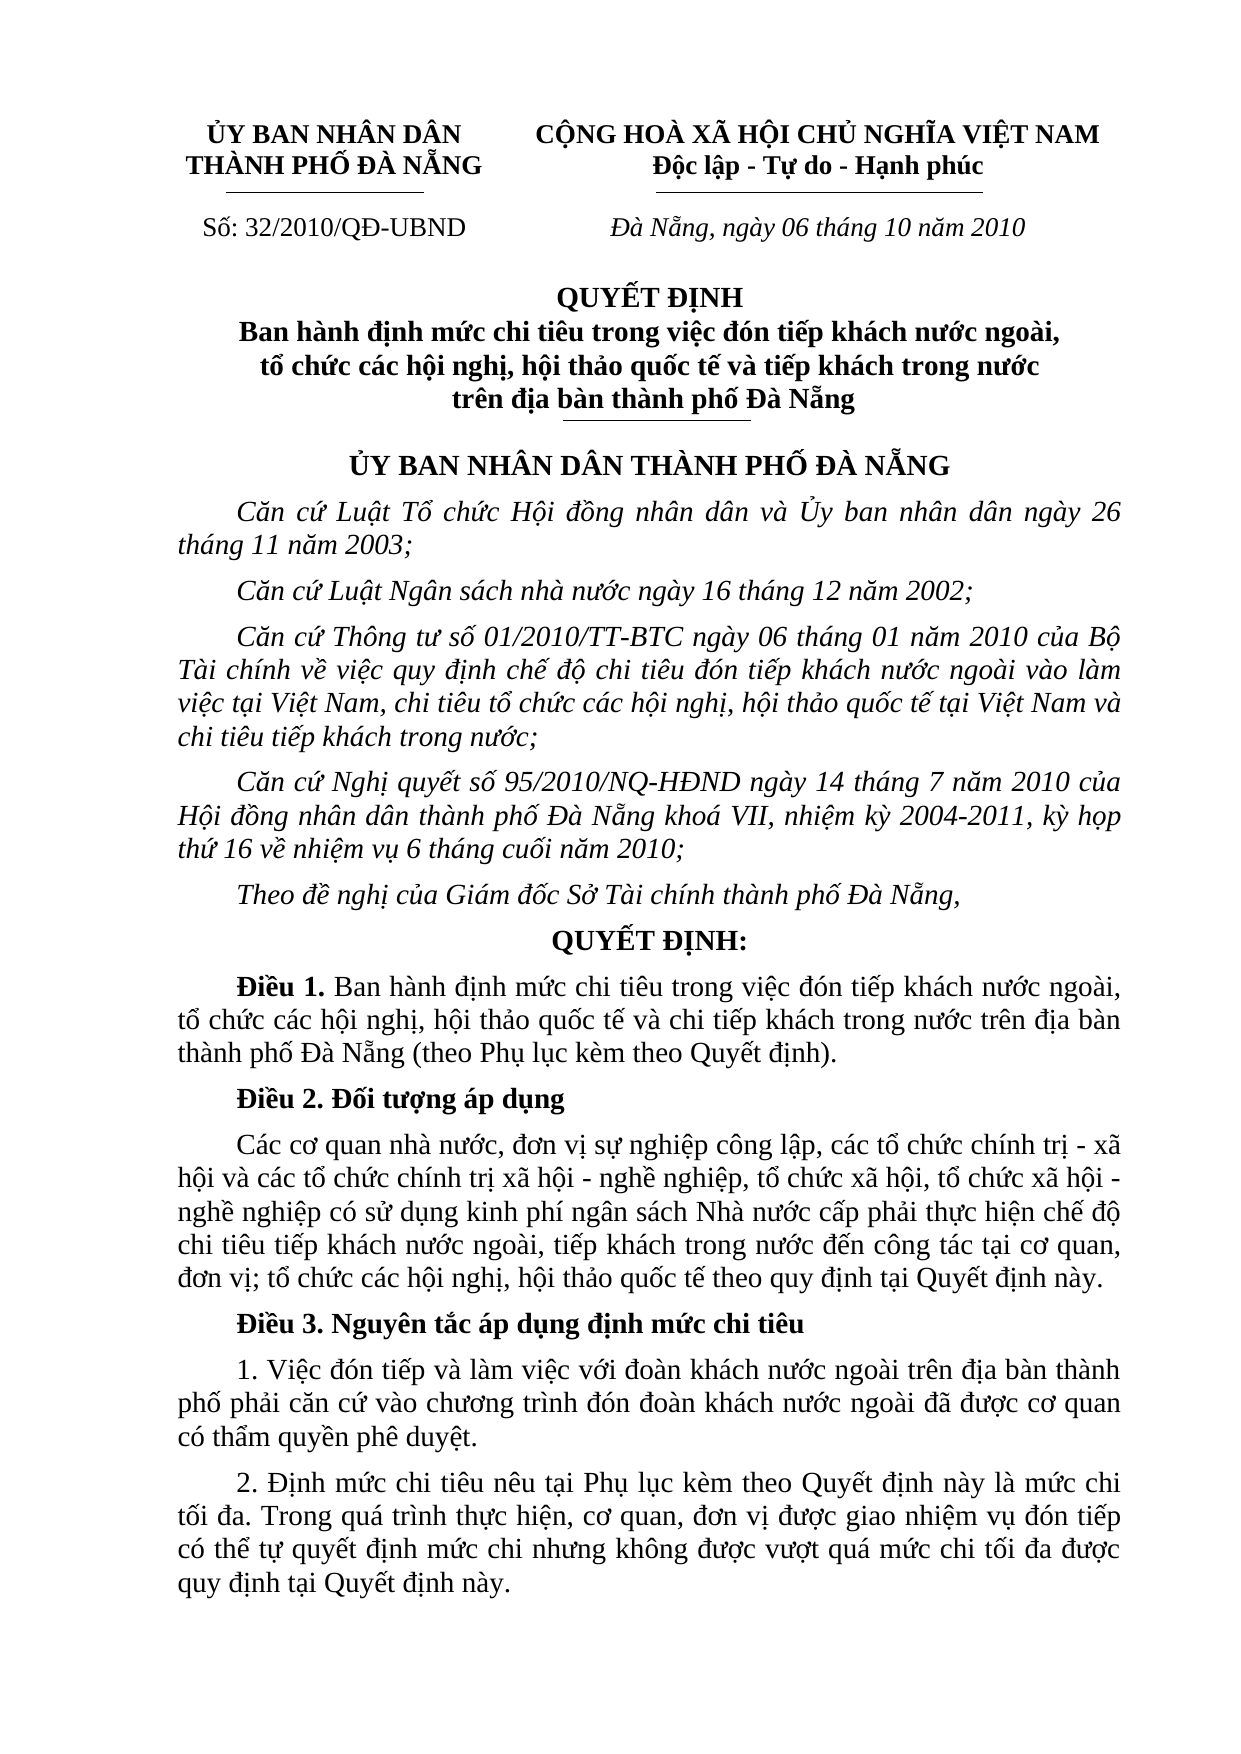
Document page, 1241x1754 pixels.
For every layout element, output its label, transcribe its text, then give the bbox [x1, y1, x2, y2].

text 2. Định mức chi tiêu nêu tại Phụ lục kèm theo Quyết định này là mức chi tối đa. Trong quá trình thực hiện, cơ quan, đơn vị được giao nhiệm vụ đón tiếp có thể tự quyết định mức chi nhưng không được vượt quá mức chi tối đa được quy định tại Quyết định này. [177, 1465, 1122, 1599]
text Các cơ quan nhà nước, đơn vị sự nghiệp công lập, các tổ chức chính trị - xã hội và các tổ chức chính trị xã hội - nghề nghiệp, tổ chức xã hội, tổ chức xã hội - nghề nghiệp có sử dụng kinh phí ngân sách Nhà nước cấp phải thực hiện chế độ chi tiêu tiếp khách nước ngoài, tiếp khách trong nước đến công tác tại cơ quan, đơn vị; tổ chức các hội nghị, hội thảo quốc tế theo quy định tại Quyết định này. [177, 1128, 1122, 1294]
text Điều 1. Ban hành định mức chi tiêu trong việc đón tiếp khách nước ngoài, tổ chức các hội nghị, hội thảo quốc tế và chi tiếp khách trong nước trên địa bàn thành phố Đà Nẵng (theo Phụ lục kèm theo Quyết định). [177, 969, 1122, 1069]
table_header CỘNG HOÀ XÃ HỘI CHỦ NGHĨA VIỆT NAM Độc lập - Tự do - Hạnh phúc Đà Nẵng, ngày 06 tháng 10 năm 2010 [502, 118, 1133, 281]
table_header ỦY BAN NHÂN DÂN THÀNH PHỐ ĐÀ NẴNG Số: 32/2010/QĐ-UBND [166, 118, 502, 281]
text Theo đề nghị của Giám đốc Sở Tài chính thành phố Đà Nẵng, [177, 878, 1122, 911]
text tổ chức các hội nghị, hội thảo quốc tế và tiếp khách trong nước [177, 348, 1122, 381]
text Ban hành định mức chi tiêu trong việc đón tiếp khách nước ngoài, [177, 314, 1122, 348]
text Căn cứ Nghị quyết số 95/2010/NQ-HĐND ngày 14 tháng 7 năm 2010 của Hội đồng nhân dân thành phố Đà Nẵng khoá VII, nhiệm kỳ 2004-2011, kỳ họp thứ 16 về nhiệm vụ 6 tháng cuối năm 2010; [177, 765, 1122, 865]
text QUYẾT ĐỊNH [177, 281, 1122, 314]
text Căn cứ Thông tư số 01/2010/TT-BTC ngày 06 tháng 01 năm 2010 của Bộ Tài chính về việc quy định chế độ chi tiêu đón tiếp khách nước ngoài vào làm việc tại Việt Nam, chi tiêu tổ chức các hội nghị, hội thảo quốc tế tại Việt Nam và chi tiêu tiếp khách trong nước; [177, 619, 1122, 753]
text Căn cứ Luật Ngân sách nhà nước ngày 16 tháng 12 năm 2002; [177, 573, 1122, 607]
text Điều 3. Nguyên tắc áp dụng định mức chi tiêu [177, 1307, 1122, 1340]
text 1. Việc đón tiếp và làm việc với đoàn khách nước ngoài trên địa bàn thành phố phải căn cứ vào chương trình đón đoàn khách nước ngoài đã được cơ quan có thẩm quyền phê duyệt. [177, 1353, 1122, 1453]
text ỦY BAN NHÂN DÂN THÀNH PHỐ ĐÀ NẴNG [177, 448, 1122, 482]
text Điều 2. Đối tượng áp dụng [177, 1082, 1122, 1115]
text trên địa bàn thành phố Đà Nẵng [177, 381, 1122, 415]
text Căn cứ Luật Tổ chức Hội đồng nhân dân và Ủy ban nhân dân ngày 26 tháng 11 năm 2003; [177, 494, 1122, 561]
text QUYẾT ĐỊNH: [177, 923, 1122, 957]
